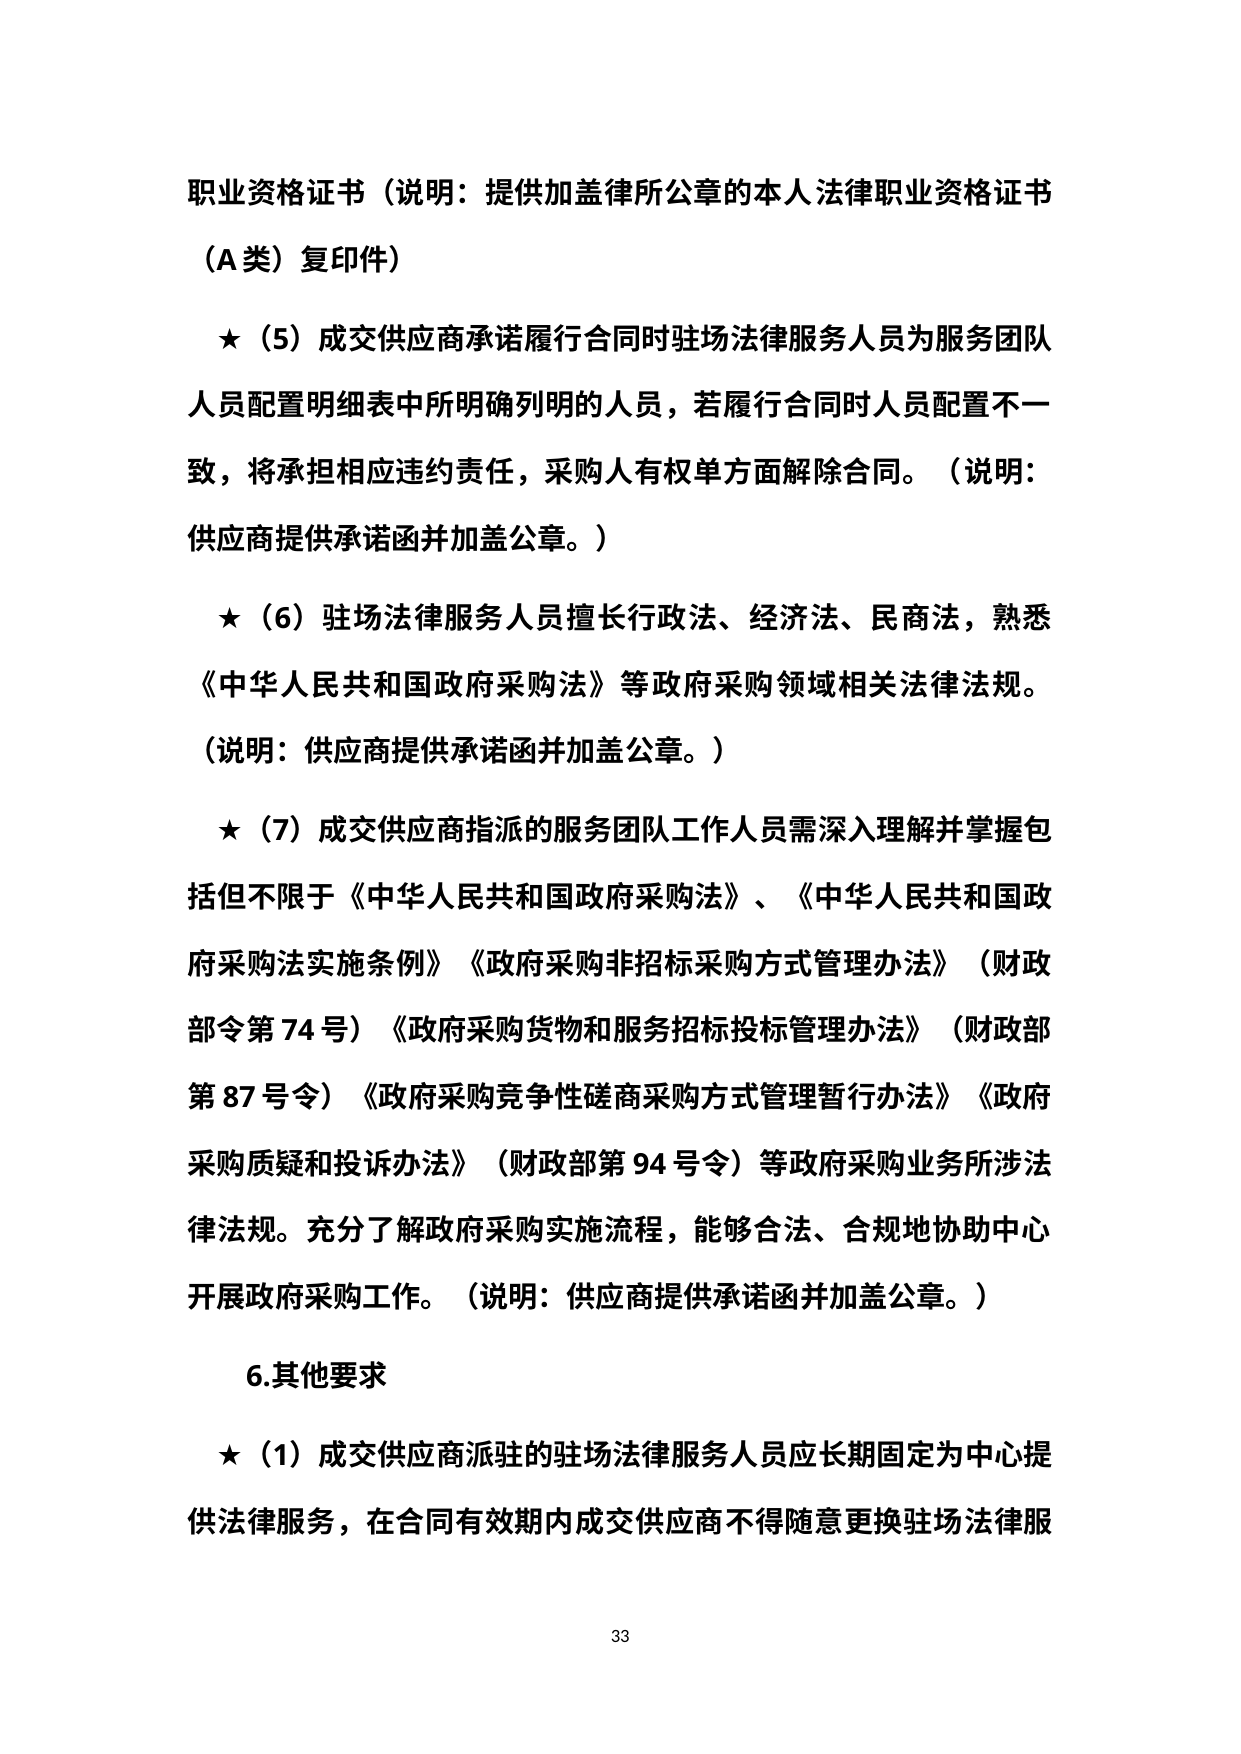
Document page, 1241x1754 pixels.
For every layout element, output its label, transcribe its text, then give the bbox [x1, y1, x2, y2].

text ★（5）成交供应商承诺履行合同时驻场法律服务人员为服务团队人员配置明细表中所明确列明的人员，若履行合同时人员配置不一致，将承担相应违约责任，采购人有权单方面解除合同。（说明：供应商提供承诺函并加盖公章。） [187, 296, 1053, 562]
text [187, 1412, 1053, 1546]
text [187, 150, 1053, 283]
text 6.其他要求 [187, 1333, 1053, 1400]
text ★（6）驻场法律服务人员擅长行政法、经济法、民商法，熟悉《中华人民共和国政府采购法》等政府采购领域相关法律法规。（说明：供应商提供承诺函并加盖公章。） [187, 575, 1053, 775]
text ★（7）成交供应商指派的服务团队工作人员需深入理解并掌握包括但不限于《中华人民共和国政府采购法》、《中华人民共和国政府采购法实施条例》《政府采购非招标采购方式管理办法》（财政部令第74号）《政府采购货物和服务招标投标管理办法》（财政部第87号令）《政府采购竞争性磋商采购方式管理暂行办法》《政府采购质疑和投诉办法》（财政部第94号令）等政府采购业务所涉法律法规。充分了解政府采购实施流程，能够合法、合规地协助中心开展政府采购工作。（说明：供应商提供承诺函并加盖公章。） [187, 787, 1053, 1321]
